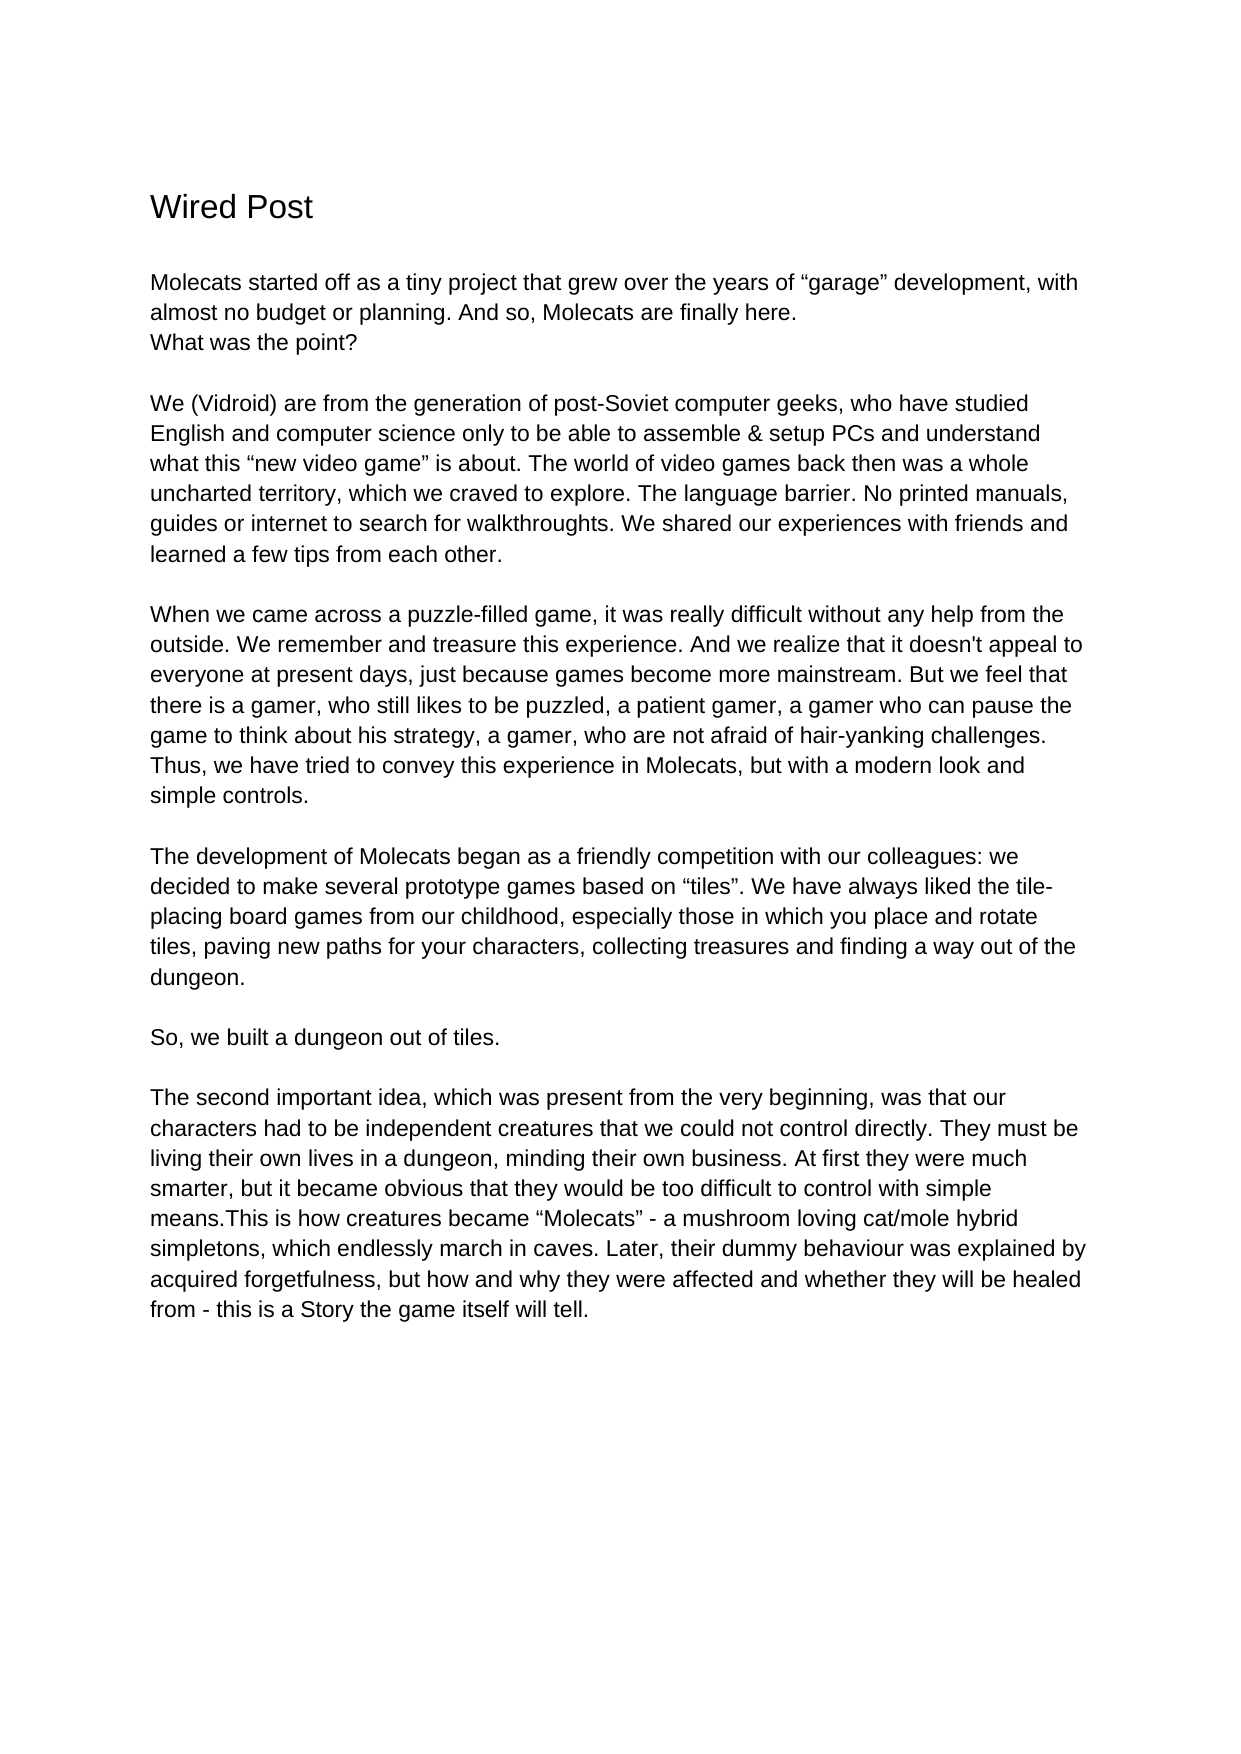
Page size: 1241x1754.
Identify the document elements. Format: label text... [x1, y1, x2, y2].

text The second important idea, which was present from the very beginning, was that our characters had to be independent creatures that we could not control directly. They must be living their own lives in a dungeon, minding their own business. At first they were much smarter, but it became obvious that they would be too difficult to control with simple means.This is how creatures became “Molecats” - a mushroom loving cat/mole hybrid simpletons, which endlessly march in caves. Later, their dummy behaviour was explained by acquired forgetfulness, but how and why they were affected and whether they will be healed from - this is a Story the game itself will tell. [150, 1084, 1090, 1322]
text So, we built a dungeon out of tiles. [150, 1024, 1090, 1050]
text Molecats started off as a tiny project that grew over the years of “garage” development, with almost no budget or planning. And so, Molecats are finally here. [150, 269, 1090, 325]
subtitle Wired Post [150, 187, 1090, 226]
text We (Vidroid) are from the generation of post-Soviet computer geeks, who have studied English and computer science only to be able to assemble & setup PCs and understand what this “new video game” is about. The world of video games back then was a whole uncharted territory, which we craved to explore. The language barrier. No printed manuals, guides or internet to search for walkthroughts. We shared our experiences with friends and learned a few tips from each other. [150, 389, 1090, 567]
text What was the point? [150, 329, 1090, 355]
text The development of Molecats began as a friendly competition with our colleagues: we decided to make several prototype games based on “tiles”. We have always liked the tile-placing board games from our childhood, especially those in which you place and rotate tiles, paving new paths for your characters, collecting treasures and finding a way out of the dungeon. [150, 843, 1090, 990]
text When we came across a puzzle-filled game, it was really difficult without any help from the outside. We remember and treasure this experience. And we realize that it doesn't appeal to everyone at present days, just because games become more mainstream. But we feel that there is a gamer, who still likes to be puzzled, a patient gamer, a gamer who can pause the game to think about his strategy, a gamer, who are not afraid of hair-yanking challenges. Thus, we have tried to convey this experience in Molecats, but with a modern look and simple controls. [150, 601, 1090, 808]
